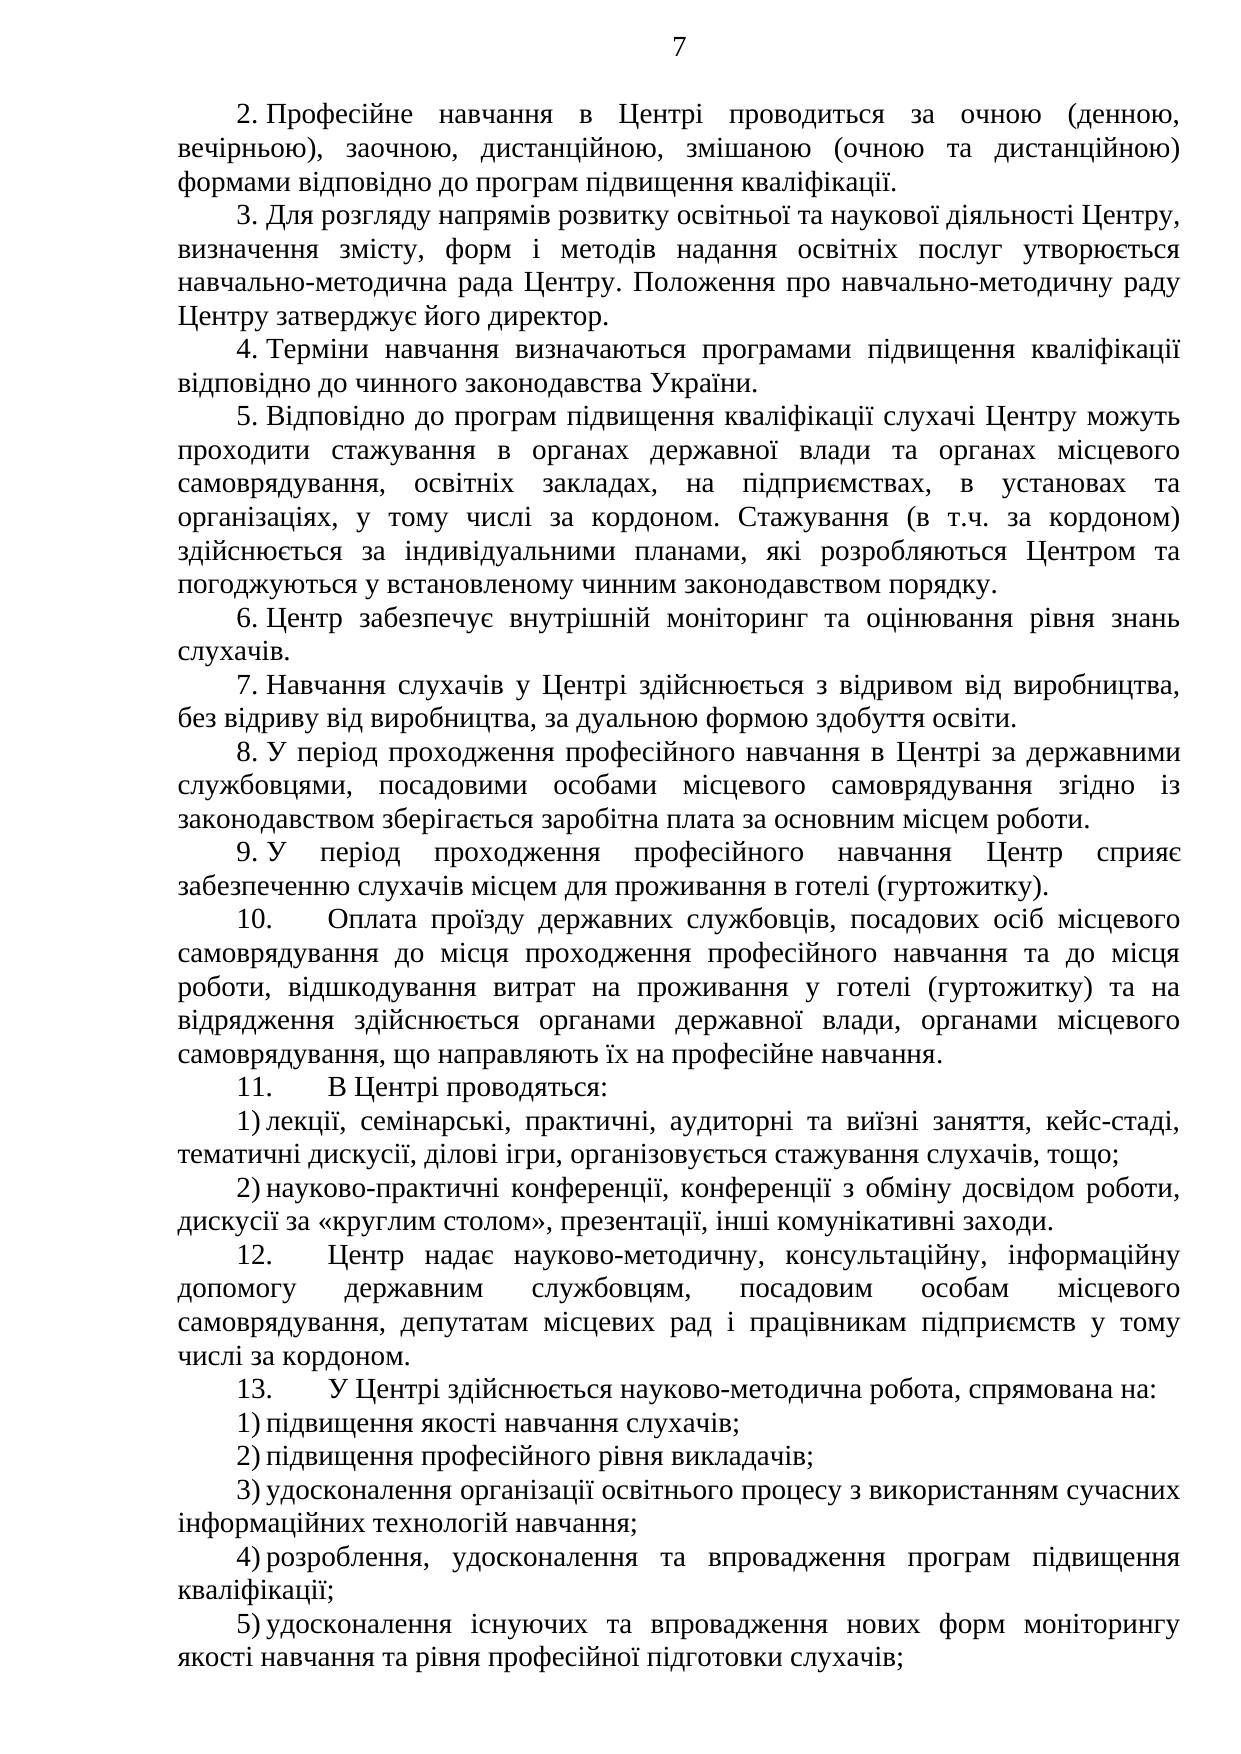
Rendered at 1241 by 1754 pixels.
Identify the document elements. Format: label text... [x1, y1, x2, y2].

list підвищення якості навчання слухачів; [177, 1405, 1181, 1438]
list удосконалення існуючих та впровадження нових форм моніторингу якості навчання та рівня професійної підготовки слухачів; [177, 1606, 1181, 1673]
list У період проходження професійного навчання Центр сприяє забезпеченню слухачів місцем для проживання в готелі (гуртожитку). [177, 834, 1181, 902]
list розроблення, удосконалення та впровадження програм підвищення кваліфікації; [177, 1539, 1181, 1606]
list У Центрі здійснюється науково-методична робота, спрямована на: [177, 1371, 1181, 1405]
list Центр надає науково-методичну, консультаційну, інформаційну допомогу державним службовцям, посадовим особам місцевого самоврядування, депутатам місцевих рад і працівникам підприємств у тому числі за кордоном. [177, 1237, 1181, 1371]
list удосконалення організації освітнього процесу з використанням сучасних інформаційних технологій навчання; [177, 1472, 1181, 1539]
list В Центрі проводяться: [177, 1069, 1181, 1103]
list Для розгляду напрямів розвитку освітньої та наукової діяльності Центру, визначення змісту, форм і методів надання освітніх послуг утворюється навчально-методична рада Центру. Положення про навчально-методичну раду Центру затверджує його директор. [177, 197, 1181, 331]
list Оплата проїзду державних службовців, посадових осіб місцевого самоврядування до місця проходження професійного навчання та до місця роботи, відшкодування витрат на проживання у готелі (гуртожитку) та на відрядження здійснюється органами державної влади, органами місцевого самоврядування, що направляють їх на професійне навчання. [177, 902, 1181, 1069]
list підвищення професійного рівня викладачів; [177, 1438, 1181, 1472]
list лекції, семінарські, практичні, аудиторні та виїзні заняття, кейс-стаді, тематичні дискусії, ділові ігри, організовується стажування слухачів, тощо; [177, 1103, 1181, 1170]
list У період проходження професійного навчання в Центрі за державними службовцями, посадовими особами місцевого самоврядування згідно із законодавством зберігається заробітна плата за основним місцем роботи. [177, 734, 1181, 834]
list Центр забезпечує внутрішній моніторинг та оцінювання рівня знань слухачів. [177, 600, 1181, 667]
list Професійне навчання в Центрі проводиться за очною (денною, вечірньою), заочною, дистанційною, змішаною (очною та дистанційною) формами відповідно до програм підвищення кваліфікації. [177, 97, 1181, 197]
list Відповідно до програм підвищення кваліфікації слухачі Центру можуть проходити стажування в органах державної влади та органах місцевого самоврядування, освітніх закладах, на підприємствах, в установах та організаціях, у тому числі за кордоном. Стажування (в т.ч. за кордоном) здійснюється за індивідуальними планами, які розробляються Центром та погоджуються у встановленому чинним законодавством порядку. [177, 398, 1181, 600]
list науково-практичні конференції, конференції з обміну досвідом роботи, дискусії за «круглим столом», презентації, інші комунікативні заходи. [177, 1170, 1181, 1237]
list Терміни навчання визначаються програмами підвищення кваліфікації відповідно до чинного законодавства України. [177, 331, 1181, 398]
list Навчання слухачів у Центрі здійснюється з відривом від виробництва, без відриву від виробництва, за дуальною формою здобуття освіти. [177, 667, 1181, 734]
